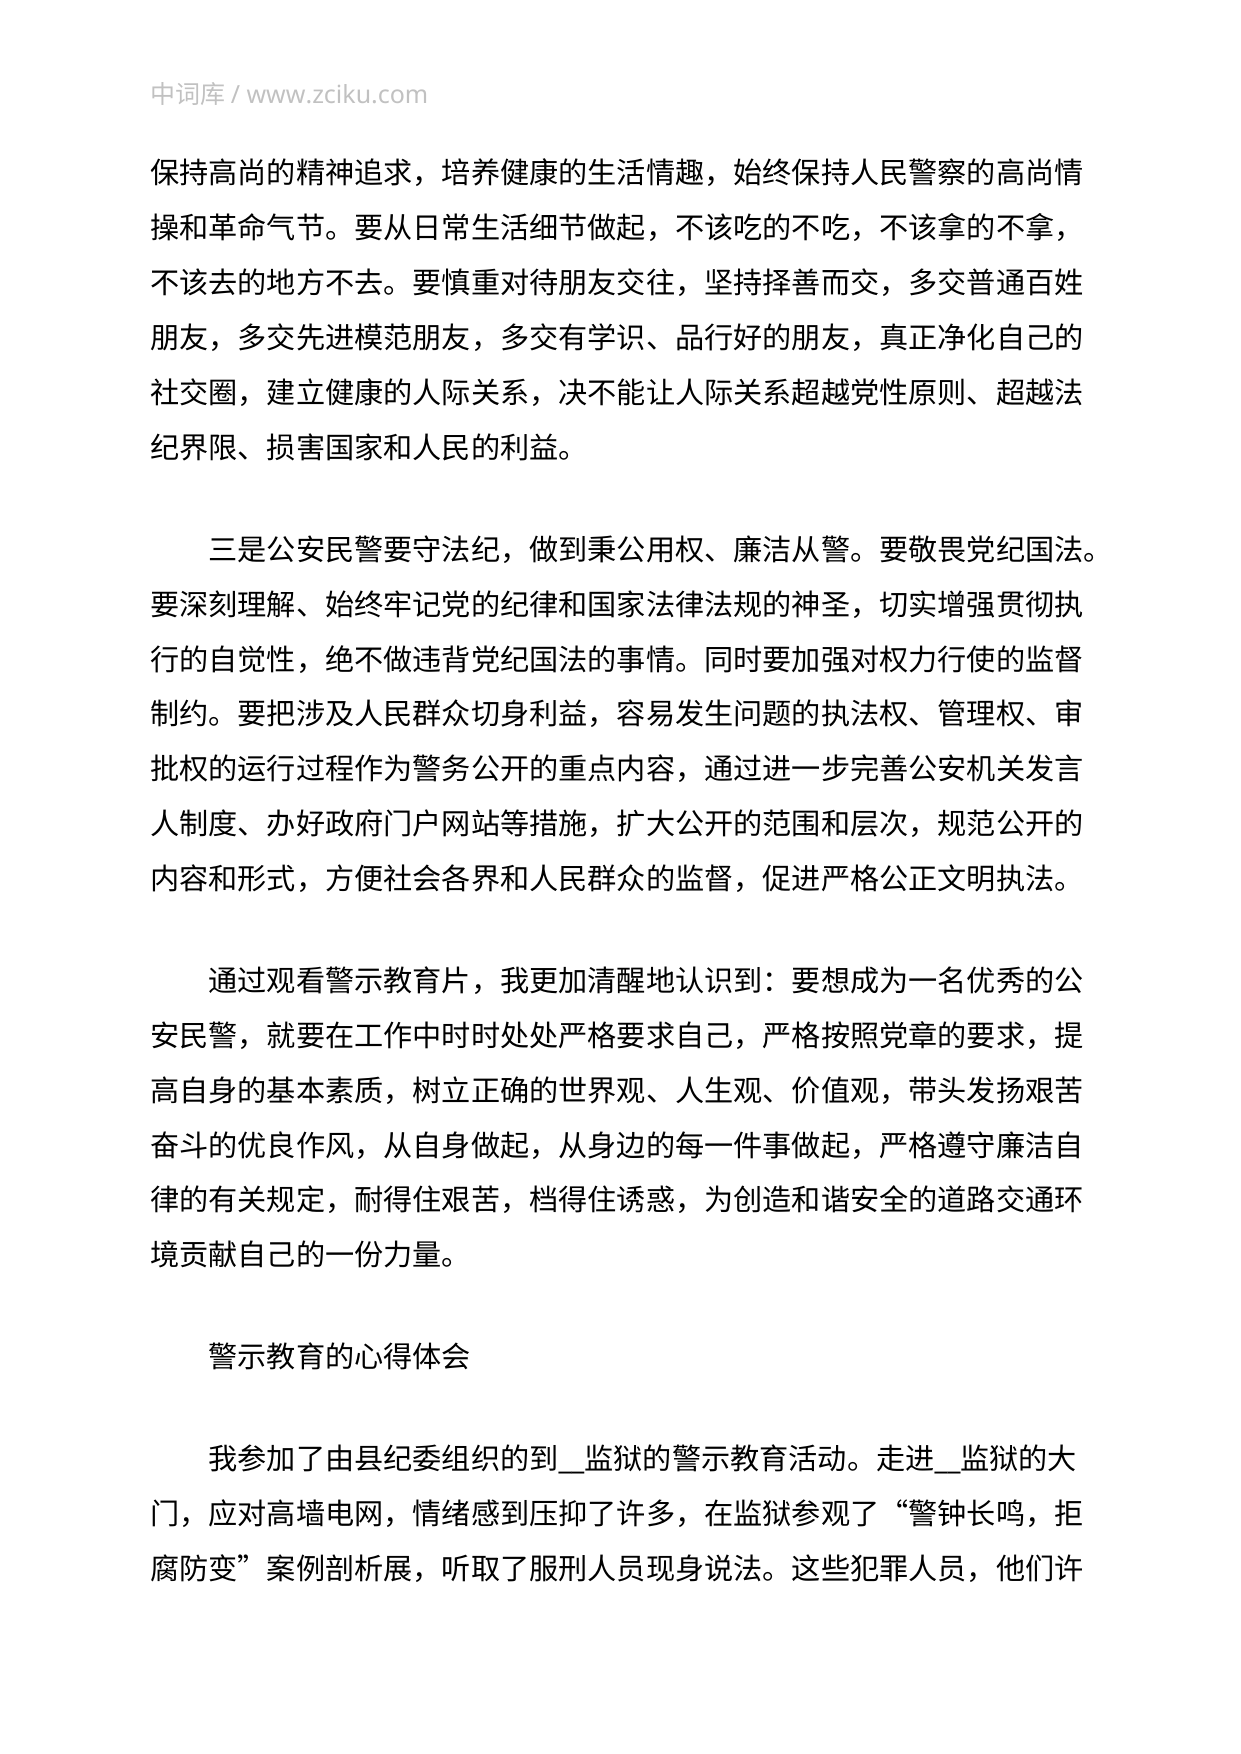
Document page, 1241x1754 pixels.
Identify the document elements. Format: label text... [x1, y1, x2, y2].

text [150, 150, 1090, 467]
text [150, 1435, 1090, 1588]
text 通过观看警示教育片，我更加清醒地认识到：要想成为一名优秀的公安民警，就要在工作中时时处处严格要求自己，严格按照党章的要求，提高自身的基本素质，树立正确的世界观、人生观、价值观，带头发扬艰苦奋斗的优良作风，从自身做起，从身边的每一件事做起，严格遵守廉洁自律的有关规定，耐得住艰苦，档得住诱惑，为创造和谐安全的道路交通环境贡献自己的一份力量。 [150, 957, 1090, 1274]
text 警示教育的心得体会 [150, 1334, 1090, 1376]
text 三是公安民警要守法纪，做到秉公用权、廉洁从警。要敬畏党纪国法。要深刻理解、始终牢记党的纪律和国家法律法规的神圣，切实增强贯彻执行的自觉性，绝不做违背党纪国法的事情。同时要加强对权力行使的监督制约。要把涉及人民群众切身利益，容易发生问题的执法权、管理权、审批权的运行过程作为警务公开的重点内容，通过进一步完善公安机关发言人制度、办好政府门户网站等措施，扩大公开的范围和层次，规范公开的内容和形式，方便社会各界和人民群众的监督，促进严格公正文明执法。 [150, 526, 1090, 898]
